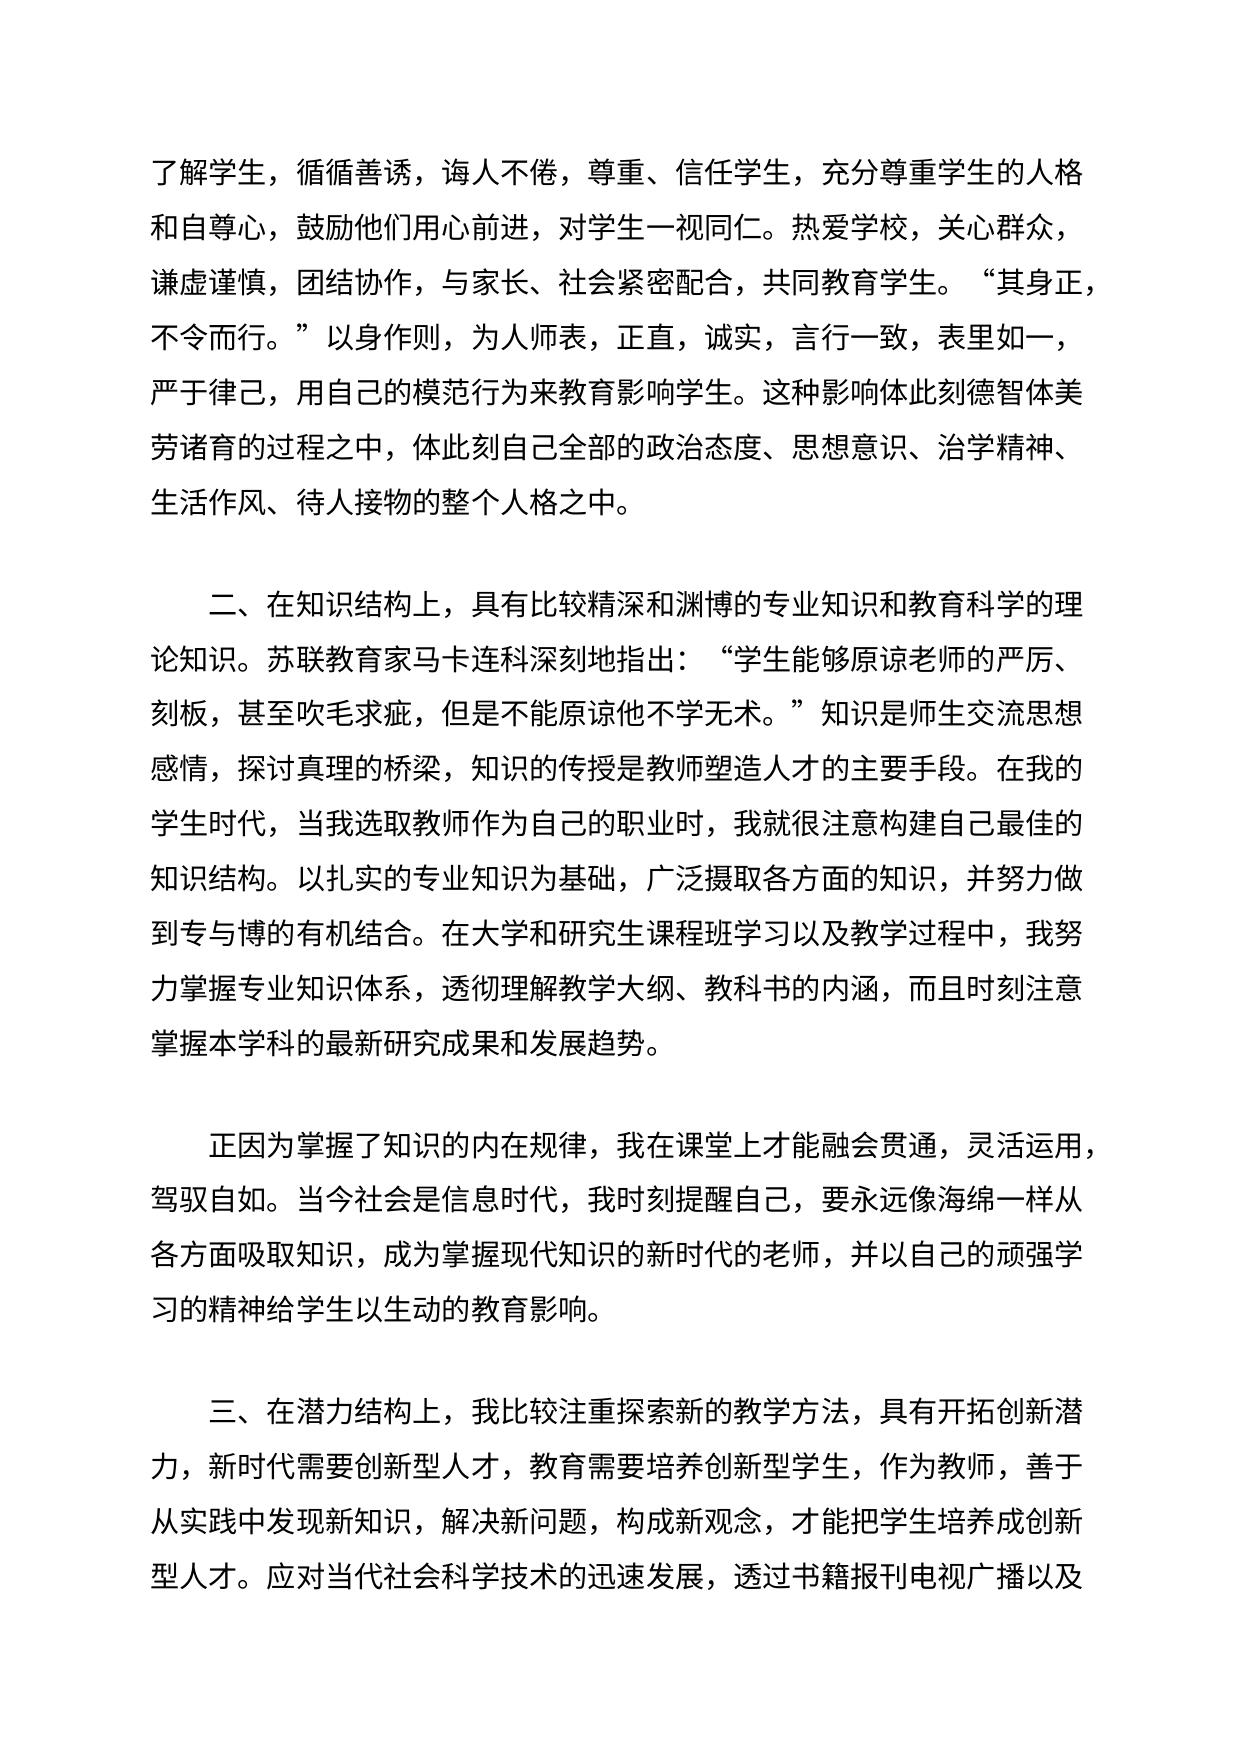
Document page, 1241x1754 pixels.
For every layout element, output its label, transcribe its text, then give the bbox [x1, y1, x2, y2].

text 二、在知识结构上，具有比较精深和渊博的专业知识和教育科学的理论知识。苏联教育家马卡连科深刻地指出：“学生能够原谅老师的严厉、刻板，甚至吹毛求疵，但是不能原谅他不学无术。”知识是师生交流思想感情，探讨真理的桥梁，知识的传授是教师塑造人才的主要手段。在我的学生时代，当我选取教师作为自己的职业时，我就很注意构建自己最佳的知识结构。以扎实的专业知识为基础，广泛摄取各方面的知识，并努力做到专与博的有机结合。在大学和研究生课程班学习以及教学过程中，我努力掌握专业知识体系，透彻理解教学大纲、教科书的内涵，而且时刻注意掌握本学科的最新研究成果和发展趋势。 [150, 581, 1090, 1063]
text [150, 150, 1090, 522]
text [150, 1388, 1090, 1596]
text 正因为掌握了知识的内在规律，我在课堂上才能融会贯通，灵活运用，驾驭自如。当今社会是信息时代，我时刻提醒自己，要永远像海绵一样从各方面吸取知识，成为掌握现代知识的新时代的老师，并以自己的顽强学习的精神给学生以生动的教育影响。 [150, 1122, 1090, 1329]
